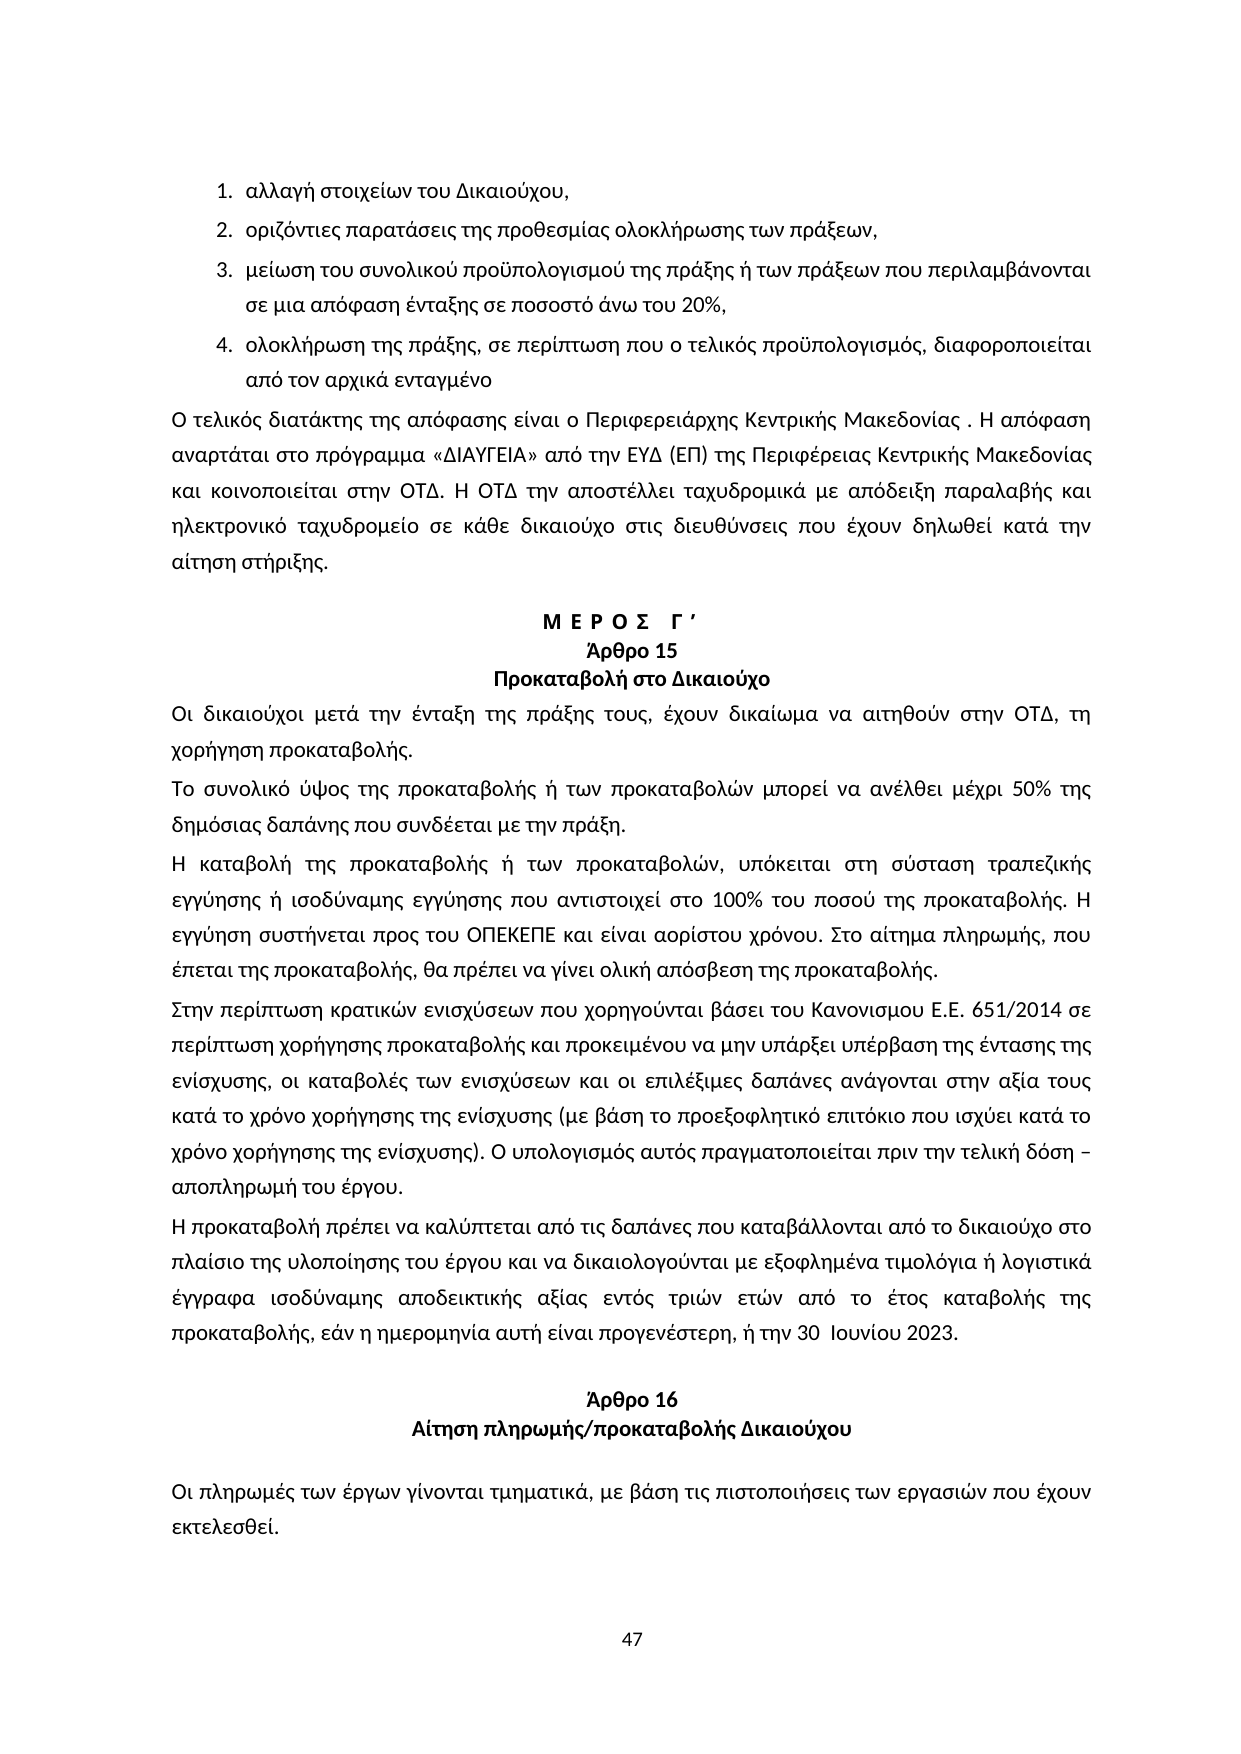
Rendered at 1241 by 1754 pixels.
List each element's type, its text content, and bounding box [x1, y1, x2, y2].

text Αίτηση πληρωμής/προκαταβολής Δικαιούχου [171, 1414, 1093, 1442]
text H προκαταβολή πρέπει να καλύπτεται από τις δαπάνες που καταβάλλονται από το δικαιούχο στο πλαίσιο της υλοποίησης του έργου και να δικαιολογούνται με εξοφλημένα τιμολόγια ή λογιστικά έγγραφα ισοδύναμης αποδεικτικής αξίας εντός τριών ετών από το έτος καταβολής της προκαταβολής, εάν η ημερομηνία αυτή είναι προγενέστερη, ή την 30 Ιουνίου 2023. [171, 1204, 1093, 1346]
text Ο τελικός διατάκτης της απόφασης είναι ο Περιφερειάρχης Κεντρικής Μακεδονίας . Η απόφαση αναρτάται στο πρόγραμμα «ΔΙΑΥΓΕΙΑ» από την ΕΥΔ (ΕΠ) της Περιφέρειας Κεντρικής Μακεδονίας και κοινοποιείται στην ΟΤΔ. Η ΟΤΔ την αποστέλλει ταχυδρομικά με απόδειξη παραλαβής και ηλεκτρονικό ταχυδρομείο σε κάθε δικαιούχο στις διευθύνσεις που έχουν δηλωθεί κατά την αίτηση στήριξης. [171, 398, 1093, 575]
text Οι δικαιούχοι μετά την ένταξη της πράξης τους, έχουν δικαίωμα να αιτηθούν στην ΟΤΔ, τη χορήγηση προκαταβολής. [171, 692, 1093, 763]
list μείωση του συνολικού προϋπολογισμού της πράξης ή των πράξεων που περιλαμβάνονται σε μια απόφαση ένταξης σε ποσοστό άνω του 20%, [216, 248, 1093, 318]
text Άρθρο 16 [171, 1386, 1093, 1414]
list οριζόντιες παρατάσεις της προθεσμίας ολοκλήρωσης των πράξεων, [216, 208, 1093, 243]
text Η καταβολή της προκαταβολής ή των προκαταβολών, υπόκειται στη σύσταση τραπεζικής εγγύησης ή ισοδύναμης εγγύησης που αντιστοιχεί στο 100% του ποσού της προκαταβολής. Η εγγύηση συστήνεται προς του ΟΠΕΚΕΠΕ και είναι αορίστου χρόνου. Στο αίτημα πληρωμής, που έπεται της προκαταβολής, θα πρέπει να γίνει ολική απόσβεση της προκαταβολής. [171, 842, 1093, 983]
text Το συνολικό ύψος της προκαταβολής ή των προκαταβολών μπορεί να ανέλθει μέχρι 50% της δημόσιας δαπάνης που συνδέεται με την πράξη. [171, 767, 1093, 838]
text ΜΕΡΟΣ Γ’ [171, 607, 1093, 636]
list αλλαγή στοιχείων του Δικαιούχου, [216, 168, 1093, 204]
text Άρθρο 15 [171, 636, 1093, 664]
text Οι πληρωμές των έργων γίνονται τμηματικά, με βάση τις πιστοποιήσεις των εργασιών που έχουν εκτελεσθεί. [171, 1470, 1093, 1541]
text Προκαταβολή στο Δικαιούχο [171, 664, 1093, 692]
list ολοκλήρωση της πράξης, σε περίπτωση που ο τελικός προϋπολογισμός, διαφοροποιείται από τον αρχικά ενταγμένο [216, 323, 1093, 393]
text Στην περίπτωση κρατικών ενισχύσεων που χορηγούνται βάσει του Κανονισμου Ε.Ε. 651/2014 σε περίπτωση χορήγησης προκαταβολής και προκειμένου να μην υπάρξει υπέρβαση της έντασης της ενίσχυσης, οι καταβολές των ενισχύσεων και οι επιλέξιμες δαπάνες ανάγονται στην αξία τους κατά το χρόνο χορήγησης της ενίσχυσης (με βάση το προεξοφλητικό επιτόκιο που ισχύει κατά το χρόνο χορήγησης της ενίσχυσης). Ο υπολογισμός αυτός πραγματοποιείται πριν την τελική δόση – αποπληρωμή του έργου. [171, 988, 1093, 1200]
